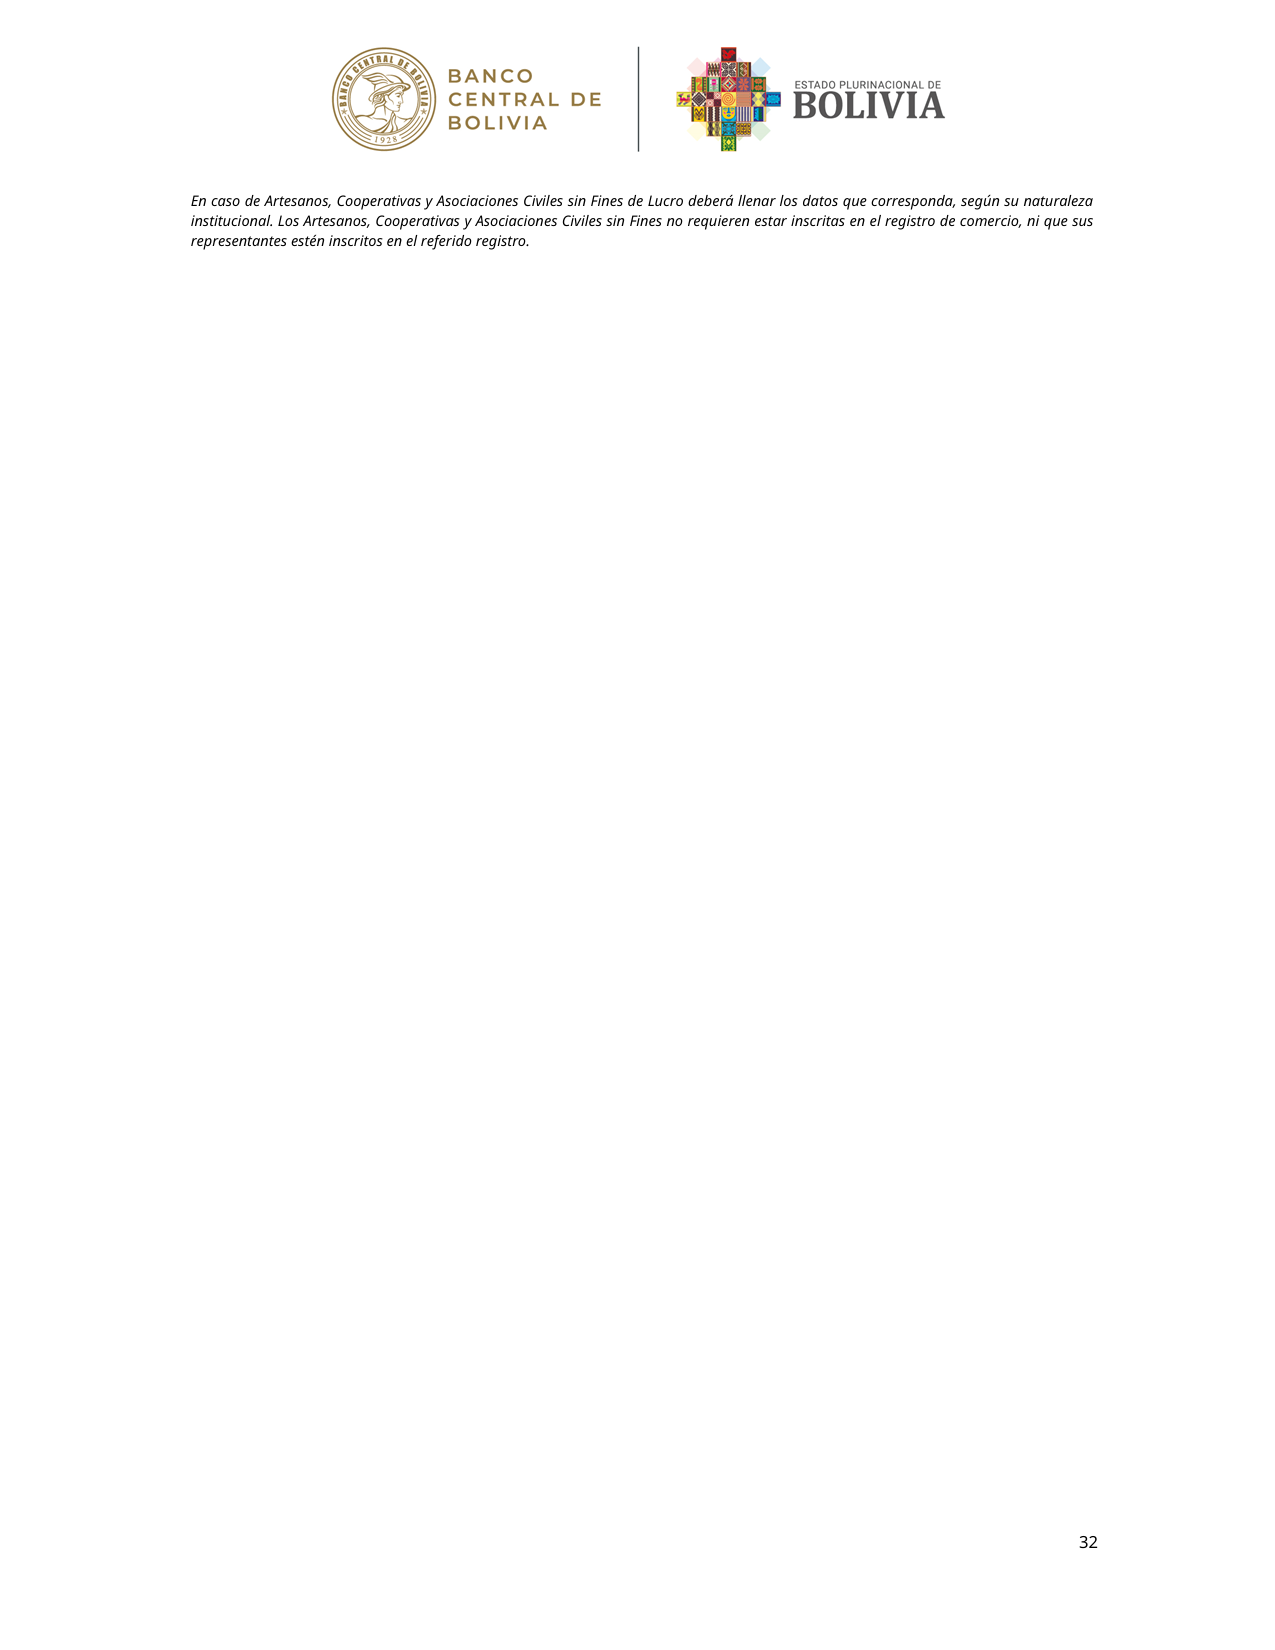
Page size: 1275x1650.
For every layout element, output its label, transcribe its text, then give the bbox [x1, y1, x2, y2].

text En caso de Artesanos, Cooperativas y Asociaciones Civiles sin Fines de Lucro deberá llenar los datos que corresponda, según su naturaleza institucional. Los Artesanos, Cooperativas y Asociaciones Civiles sin Fines no requieren estar inscritas en el registro de comercio, ni que sus representantes estén inscritos en el referido registro. [191, 118, 1098, 251]
picture [0, 0, 1275, 192]
